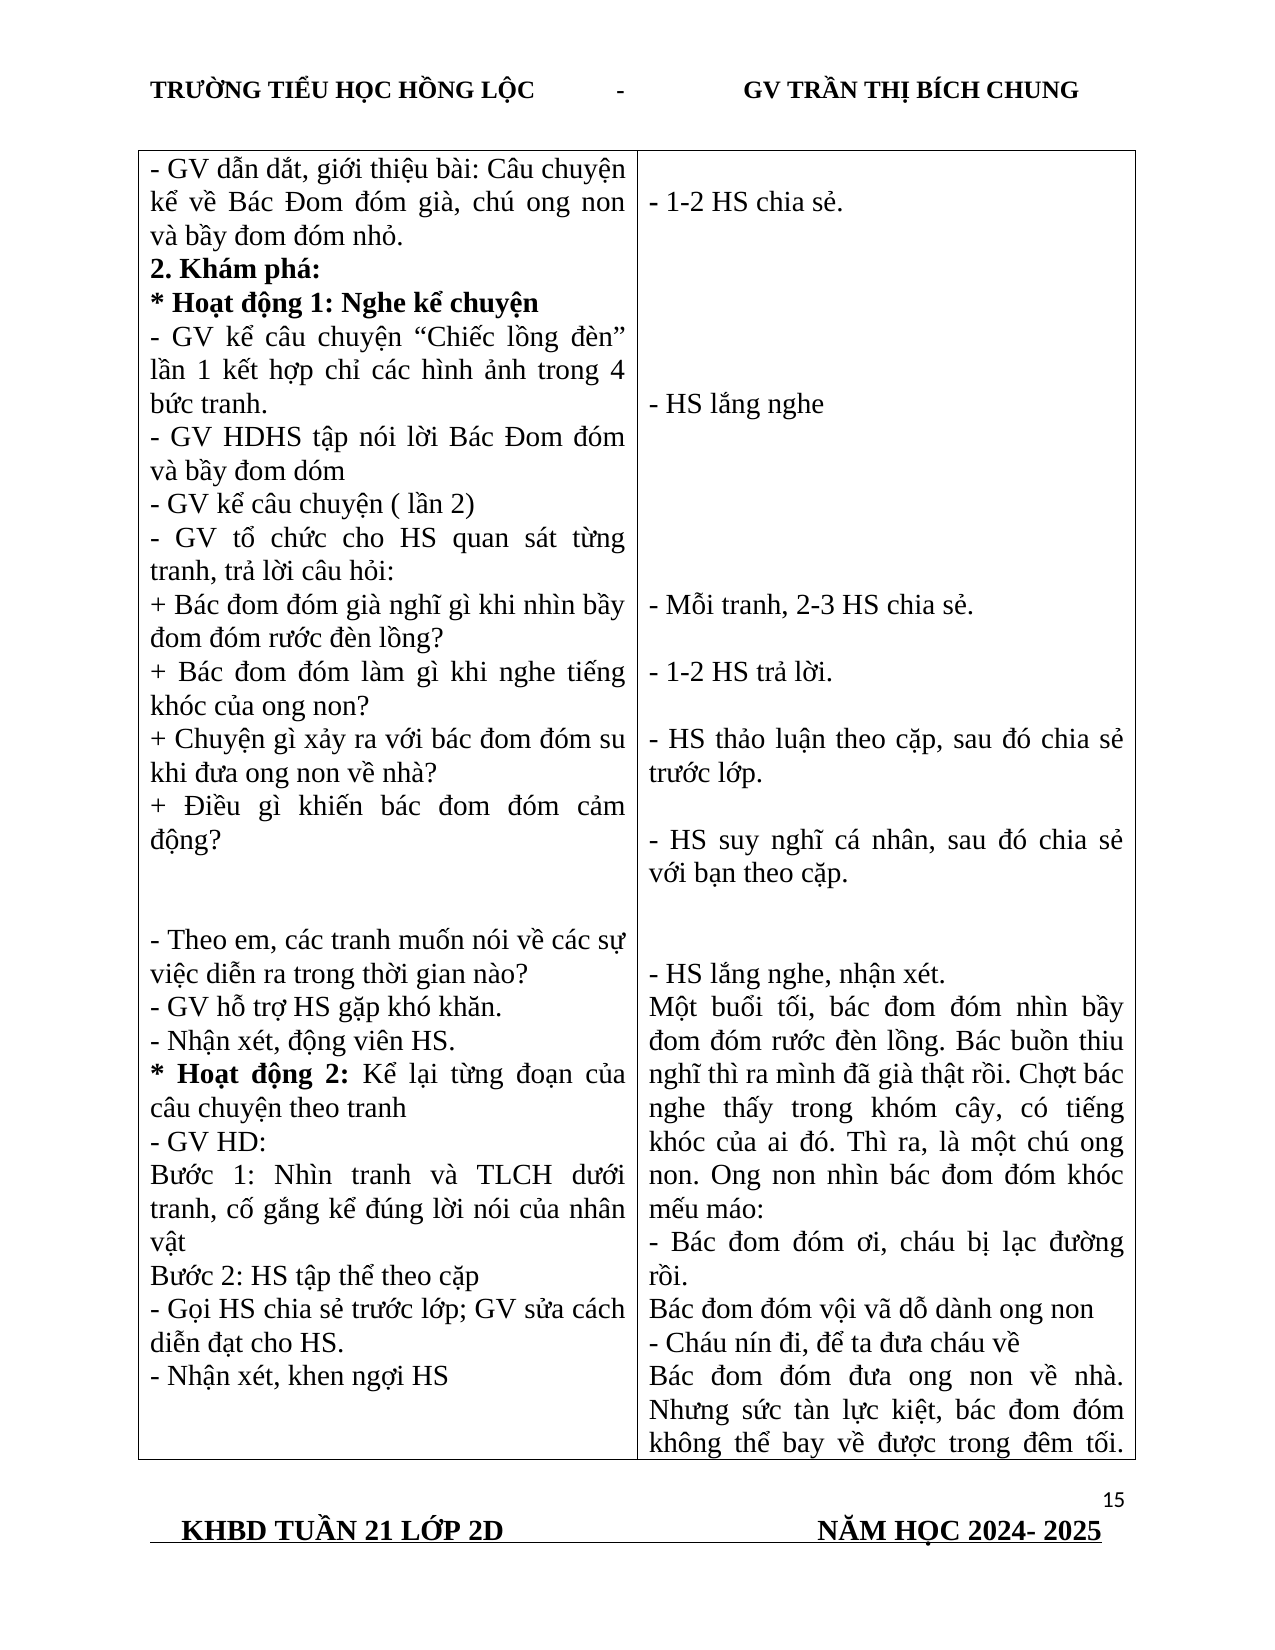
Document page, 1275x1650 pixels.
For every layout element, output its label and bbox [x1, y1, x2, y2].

table_cell [139, 151, 637, 1459]
table_cell [638, 151, 1135, 1459]
